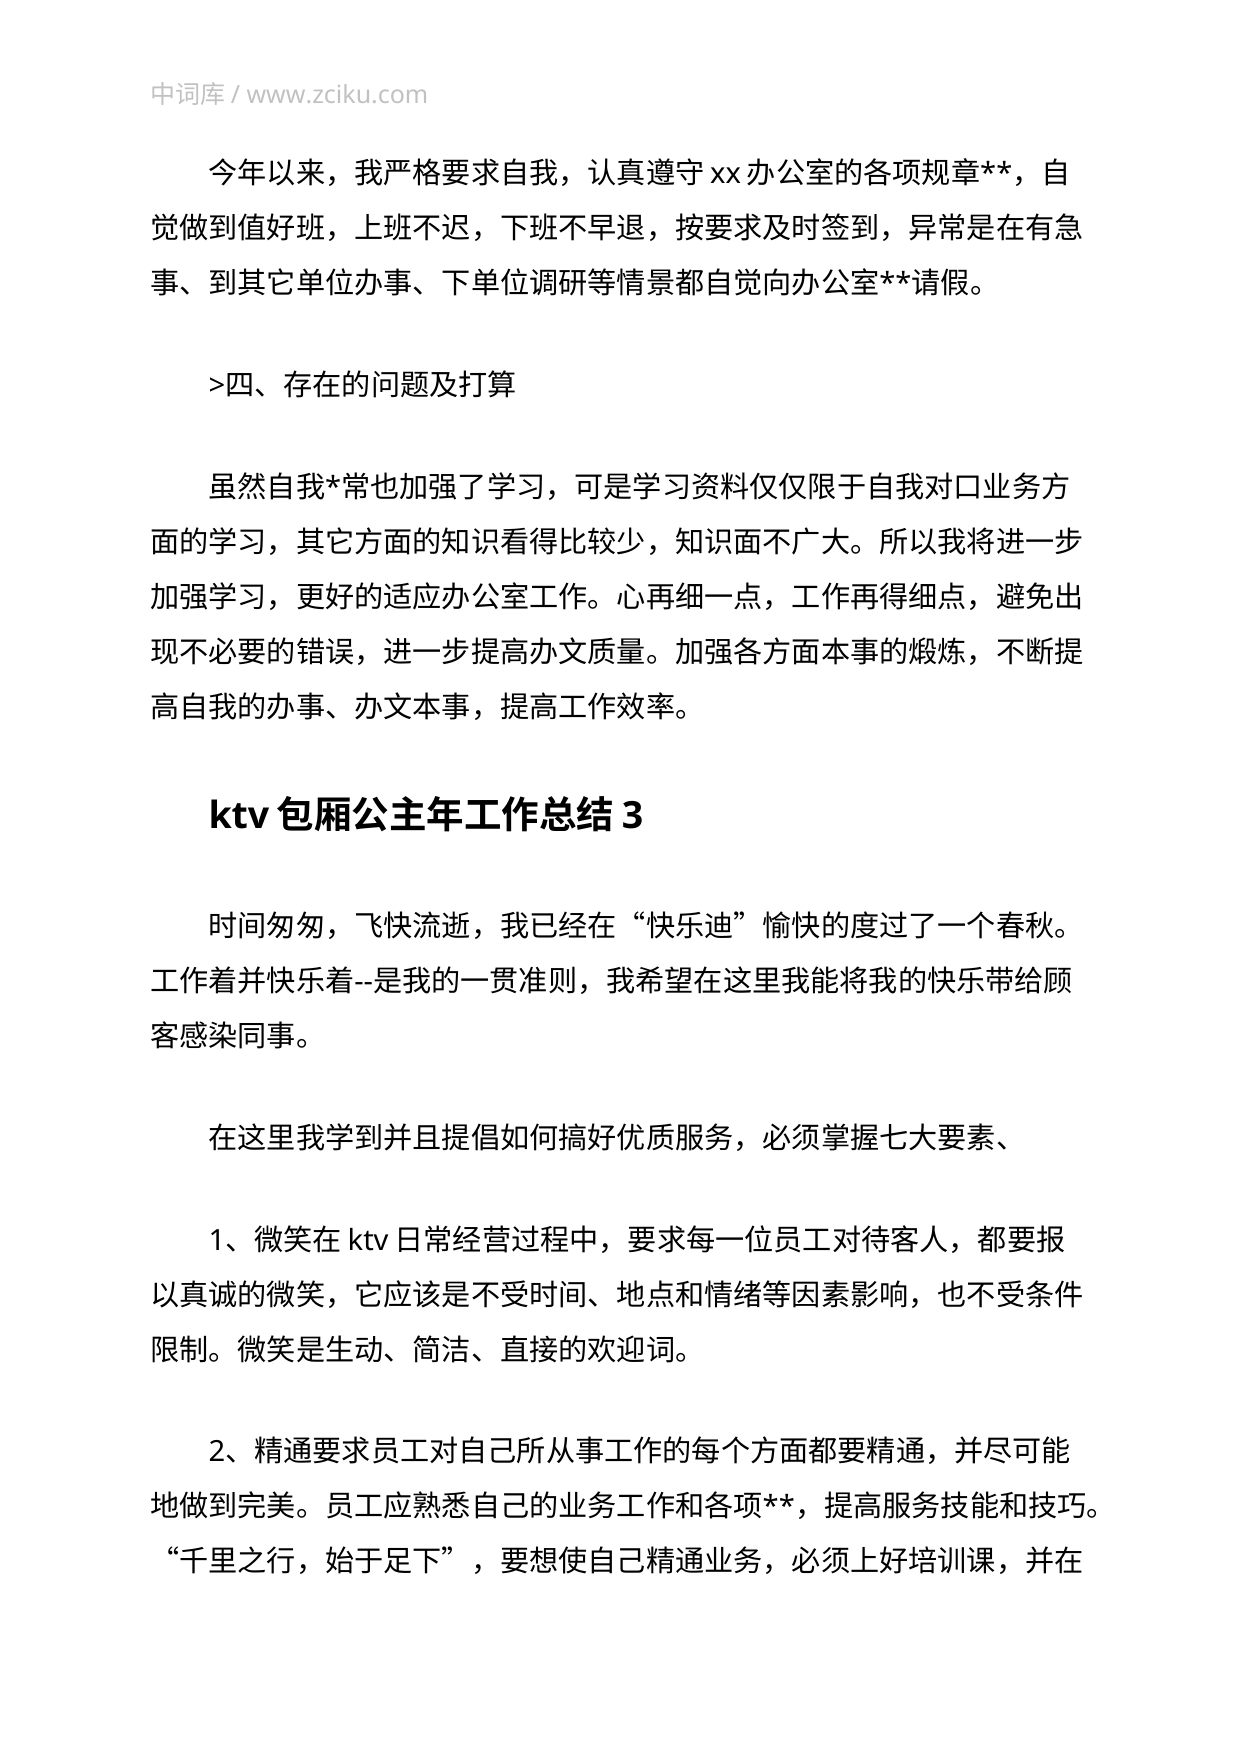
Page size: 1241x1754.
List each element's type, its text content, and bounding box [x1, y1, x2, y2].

text >四、存在的问题及打算 [150, 362, 1090, 404]
text 时间匆匆，飞快流逝，我已经在“快乐迪”愉快的度过了一个春秋。工作着并快乐着--是我的一贯准则，我希望在这里我能将我的快乐带给顾客感染同事。 [150, 903, 1090, 1055]
text 今年以来，我严格要求自我，认真遵守xx办公室的各项规章**，自觉做到值好班，上班不迟，下班不早退，按要求及时签到，异常是在有急事、到其它单位办事、下单位调研等情景都自觉向办公室**请假。 [150, 150, 1090, 302]
text 虽然自我*常也加强了学习，可是学习资料仅仅限于自我对口业务方面的学习，其它方面的知识看得比较少，知识面不广大。所以我将进一步加强学习，更好的适应办公室工作。心再细一点，工作再得细点，避免出现不必要的错误，进一步提高办文质量。加强各方面本事的煅炼，不断提高自我的办事、办文本事，提高工作效率。 [150, 464, 1090, 726]
text ktv包厢公主年工作总结3 [150, 785, 1090, 840]
text 在这里我学到并且提倡如何搞好优质服务，必须掌握七大要素、 [150, 1114, 1090, 1157]
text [150, 1428, 1090, 1580]
text 1、微笑在ktv日常经营过程中，要求每一位员工对待客人，都要报以真诚的微笑，它应该是不受时间、地点和情绪等因素影响，也不受条件限制。微笑是生动、简洁、直接的欢迎词。 [150, 1216, 1090, 1368]
